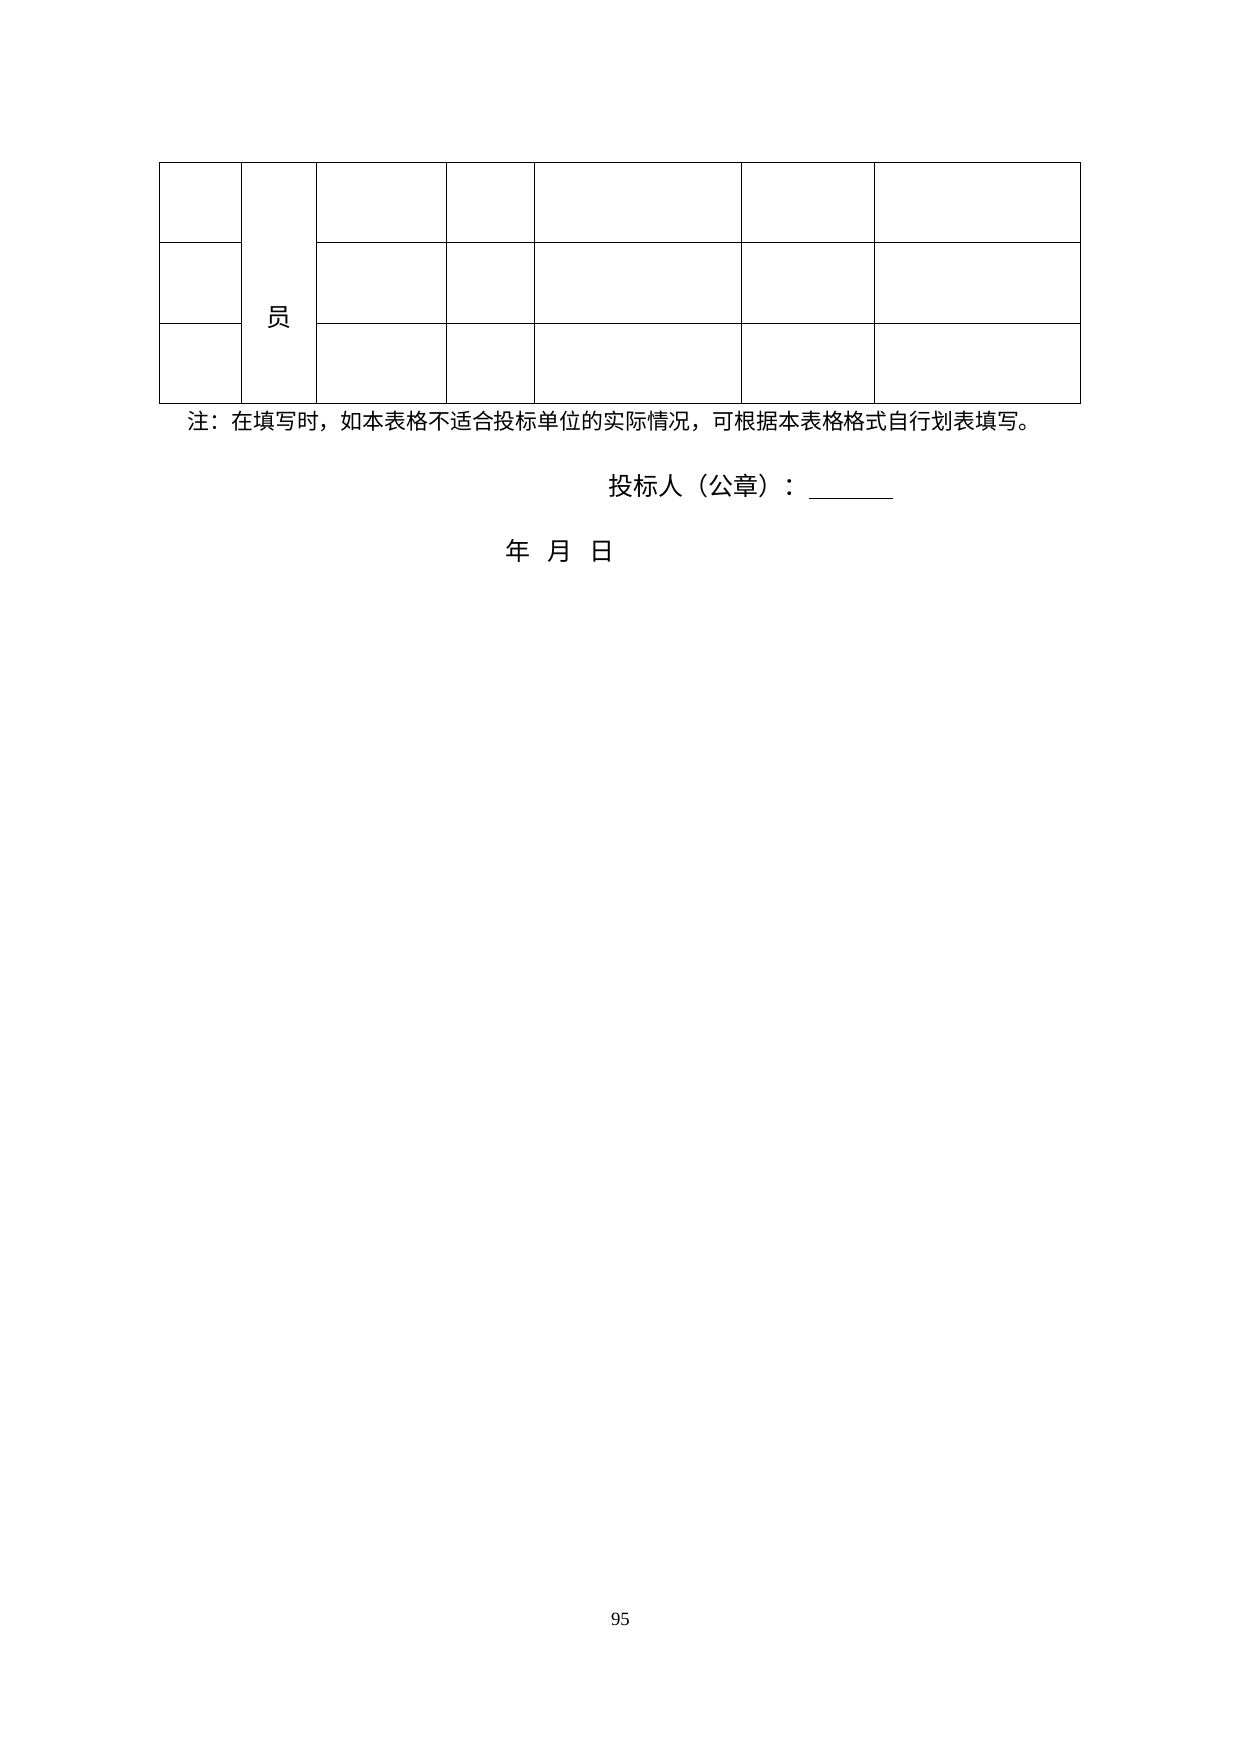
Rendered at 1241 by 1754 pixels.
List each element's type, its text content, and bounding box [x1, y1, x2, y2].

table_cell [742, 163, 874, 242]
table_cell [160, 243, 241, 323]
table_cell [535, 163, 741, 242]
text 注：在填写时，如本表格不适合投标单位的实际情况，可根据本表格格式自行划表填写。 [187, 404, 1053, 436]
text 投标人（公章）： [244, 452, 1053, 517]
table_cell [535, 243, 741, 323]
table_cell [317, 243, 446, 323]
table_cell [742, 243, 874, 323]
table_cell [160, 163, 241, 242]
table_cell [875, 163, 1080, 242]
table_cell [875, 324, 1080, 403]
table_cell [742, 324, 874, 403]
table_cell [447, 243, 534, 323]
table_cell [535, 324, 741, 403]
text 年 月 日 [187, 517, 1053, 582]
table_cell [875, 243, 1080, 323]
table_cell [317, 324, 446, 403]
table_cell [447, 163, 534, 242]
table_cell [160, 324, 241, 403]
table_cell [447, 324, 534, 403]
table_cell [317, 163, 446, 242]
